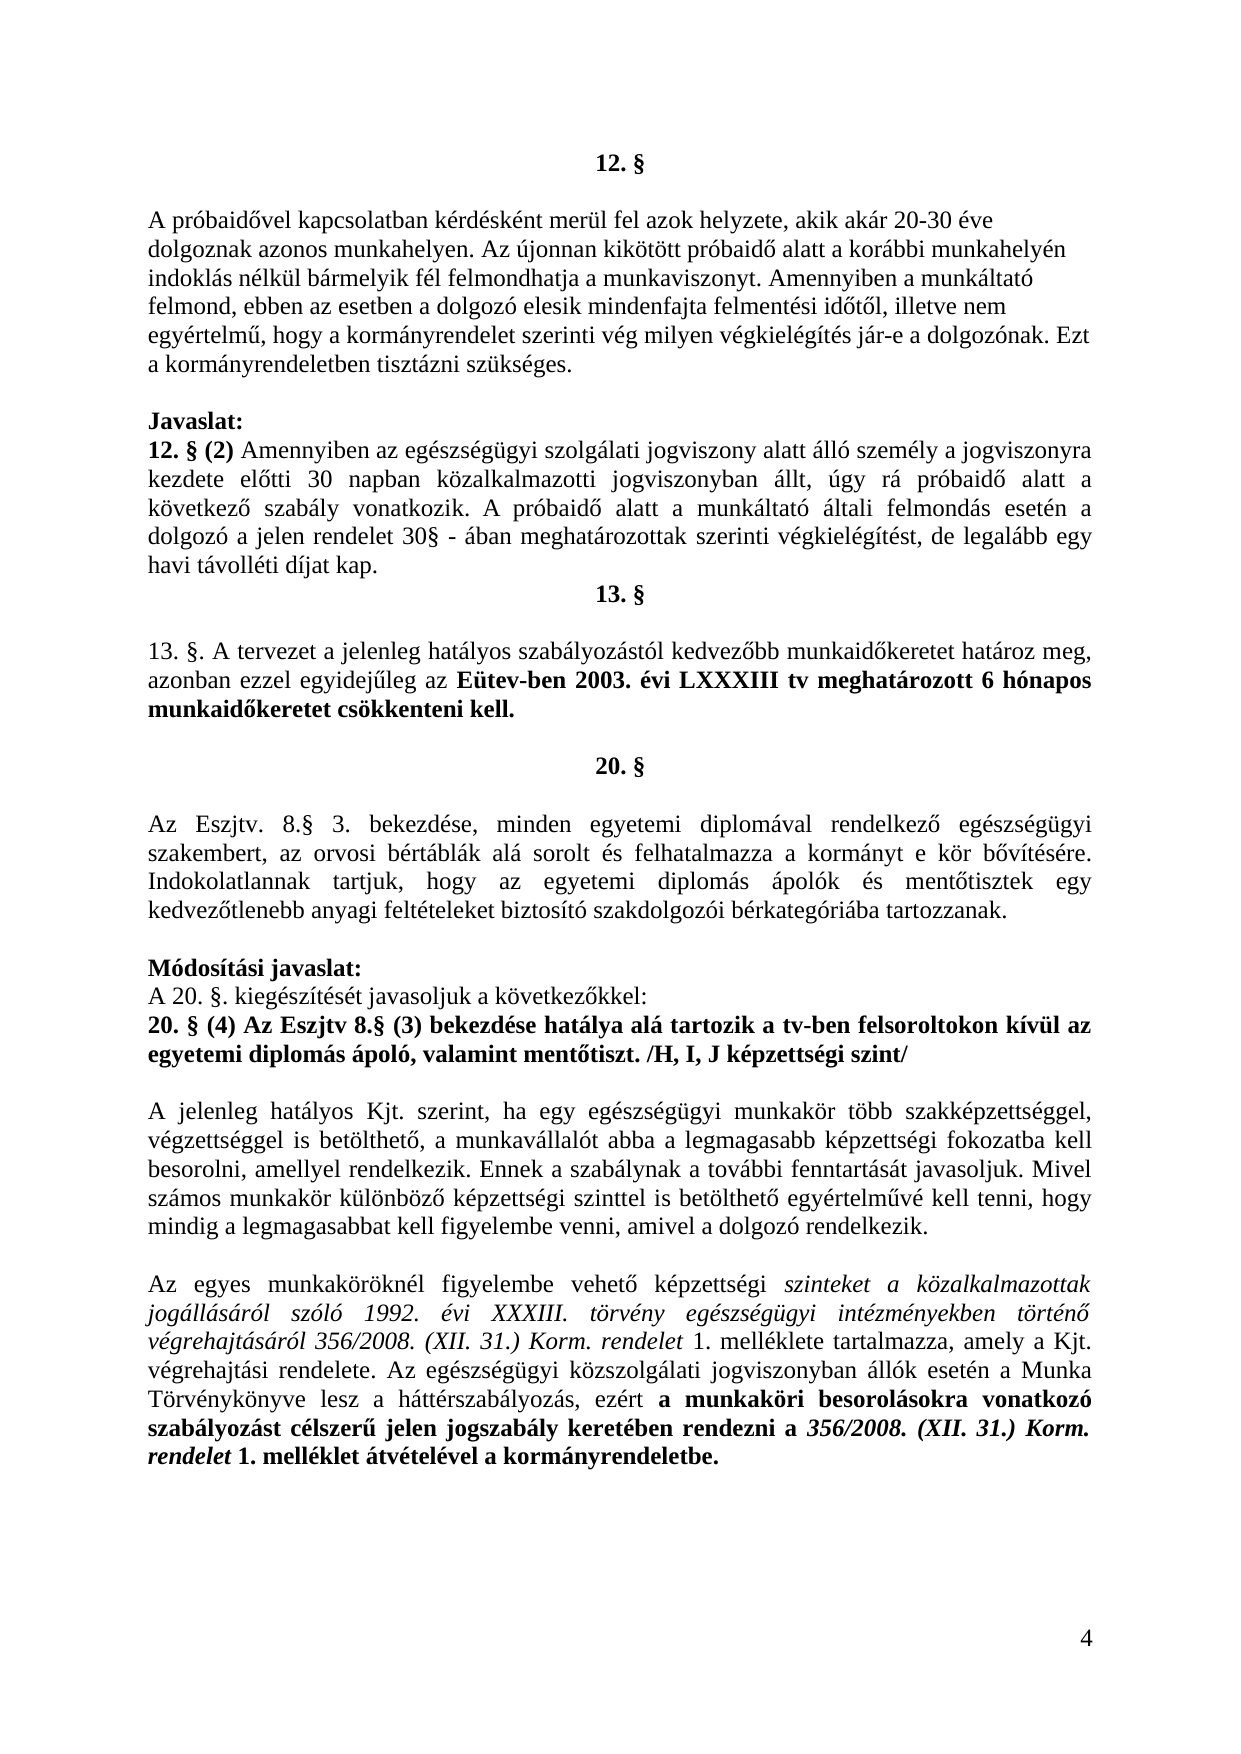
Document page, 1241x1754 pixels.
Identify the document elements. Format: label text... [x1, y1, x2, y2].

text 13. §. A tervezet a jelenleg hatályos szabályozástól kedvezőbb munkaidőkeretet határoz meg, azonban ezzel egyidejűleg az Eütev-ben 2003. évi LXXXIII tv meghatározott 6 hónapos munkaidőkeretet csökkenteni kell. [148, 636, 1093, 723]
text 12. § [148, 148, 1093, 205]
text Javaslat: [148, 406, 1093, 435]
text 12. § (2) Amennyiben az egészségügyi szolgálati jogviszony alatt álló személy a jogviszonyra kezdete előtti 30 napban közalkalmazotti jogviszonyban állt, úgy rá próbaidő alatt a következő szabály vonatkozik. A próbaidő alatt a munkáltató általi felmondás esetén a dolgozó a jelen rendelet 30§ - ában meghatározottak szerinti végkielégítést, de legalább egy havi távolléti díjat kap. [148, 435, 1093, 579]
text A jelenleg hatályos Kjt. szerint, ha egy egészségügyi munkakör több szakképzettséggel, végzettséggel is betölthető, a munkavállalót abba a legmagasabb képzettségi fokozatba kell besorolni, amellyel rendelkezik. Ennek a szabálynak a további fenntartását javasoljuk. Mivel számos munkakör különböző képzettségi szinttel is betölthető egyértelművé kell tenni, hogy mindig a legmagasabbat kell figyelembe venni, amivel a dolgozó rendelkezik. [148, 1096, 1093, 1240]
text A 20. §. kiegészítését javasoljuk a következőkkel: [148, 981, 1093, 1010]
text Az Eszjtv. 8.§ 3. bekezdése, minden egyetemi diplomával rendelkező egészségügyi szakembert, az orvosi bértáblák alá sorolt és felhatalmazza a kormányt e kör bővítésére. Indokolatlannak tartjuk, hogy az egyetemi diplomás ápolók és mentőtisztek egy kedvezőtlenebb anyagi feltételeket biztosító szakdolgozói bérkategóriába tartozzanak. [148, 809, 1093, 924]
text 20. § (4) Az Eszjtv 8.§ (3) bekezdése hatálya alá tartozik a tv-ben felsoroltokon kívül az egyetemi diplomás ápoló, valamint mentőtiszt. /H, I, J képzettségi szint/ [148, 1010, 1093, 1068]
text 13. § [148, 579, 1093, 608]
list Az egyes munkaköröknél figyelembe vehető képzettségi szinteket a közalkalmazottak jogállásáról szóló 1992. évi XXXIII. törvény egészségügyi intézményekben történő végrehajtásáról 356/2008. (XII. 31.) Korm. rendelet 1. melléklete tartalmazza, amely a Kjt. végrehajtási rendelete. Az egészségügyi közszolgálati jogviszonyban állók esetén a Munka Törvénykönyve lesz a háttérszabályozás, ezért a munkaköri besorolásokra vonatkozó szabályozást célszerű jelen jogszabály keretében rendezni a 356/2008. (XII. 31.) Korm. rendelet 1. melléklet átvételével a kormányrendeletbe. [148, 1269, 1093, 1470]
text A próbaidővel kapcsolatban kérdésként merül fel azok helyzete, akik akár 20-30 éve dolgoznak azonos munkahelyen. Az újonnan kikötött próbaidő alatt a korábbi munkahelyén indoklás nélkül bármelyik fél felmondhatja a munkaviszonyt. Amennyiben a munkáltató felmond, ebben az esetben a dolgozó elesik mindenfajta felmentési időtől, illetve nem egyértelmű, hogy a kormányrendelet szerinti vég milyen végkielégítés jár-e a dolgozónak. Ezt a kormányrendeletben tisztázni szükséges. [148, 205, 1093, 378]
text Módosítási javaslat: [148, 953, 1093, 981]
text 20. § [148, 751, 1093, 809]
